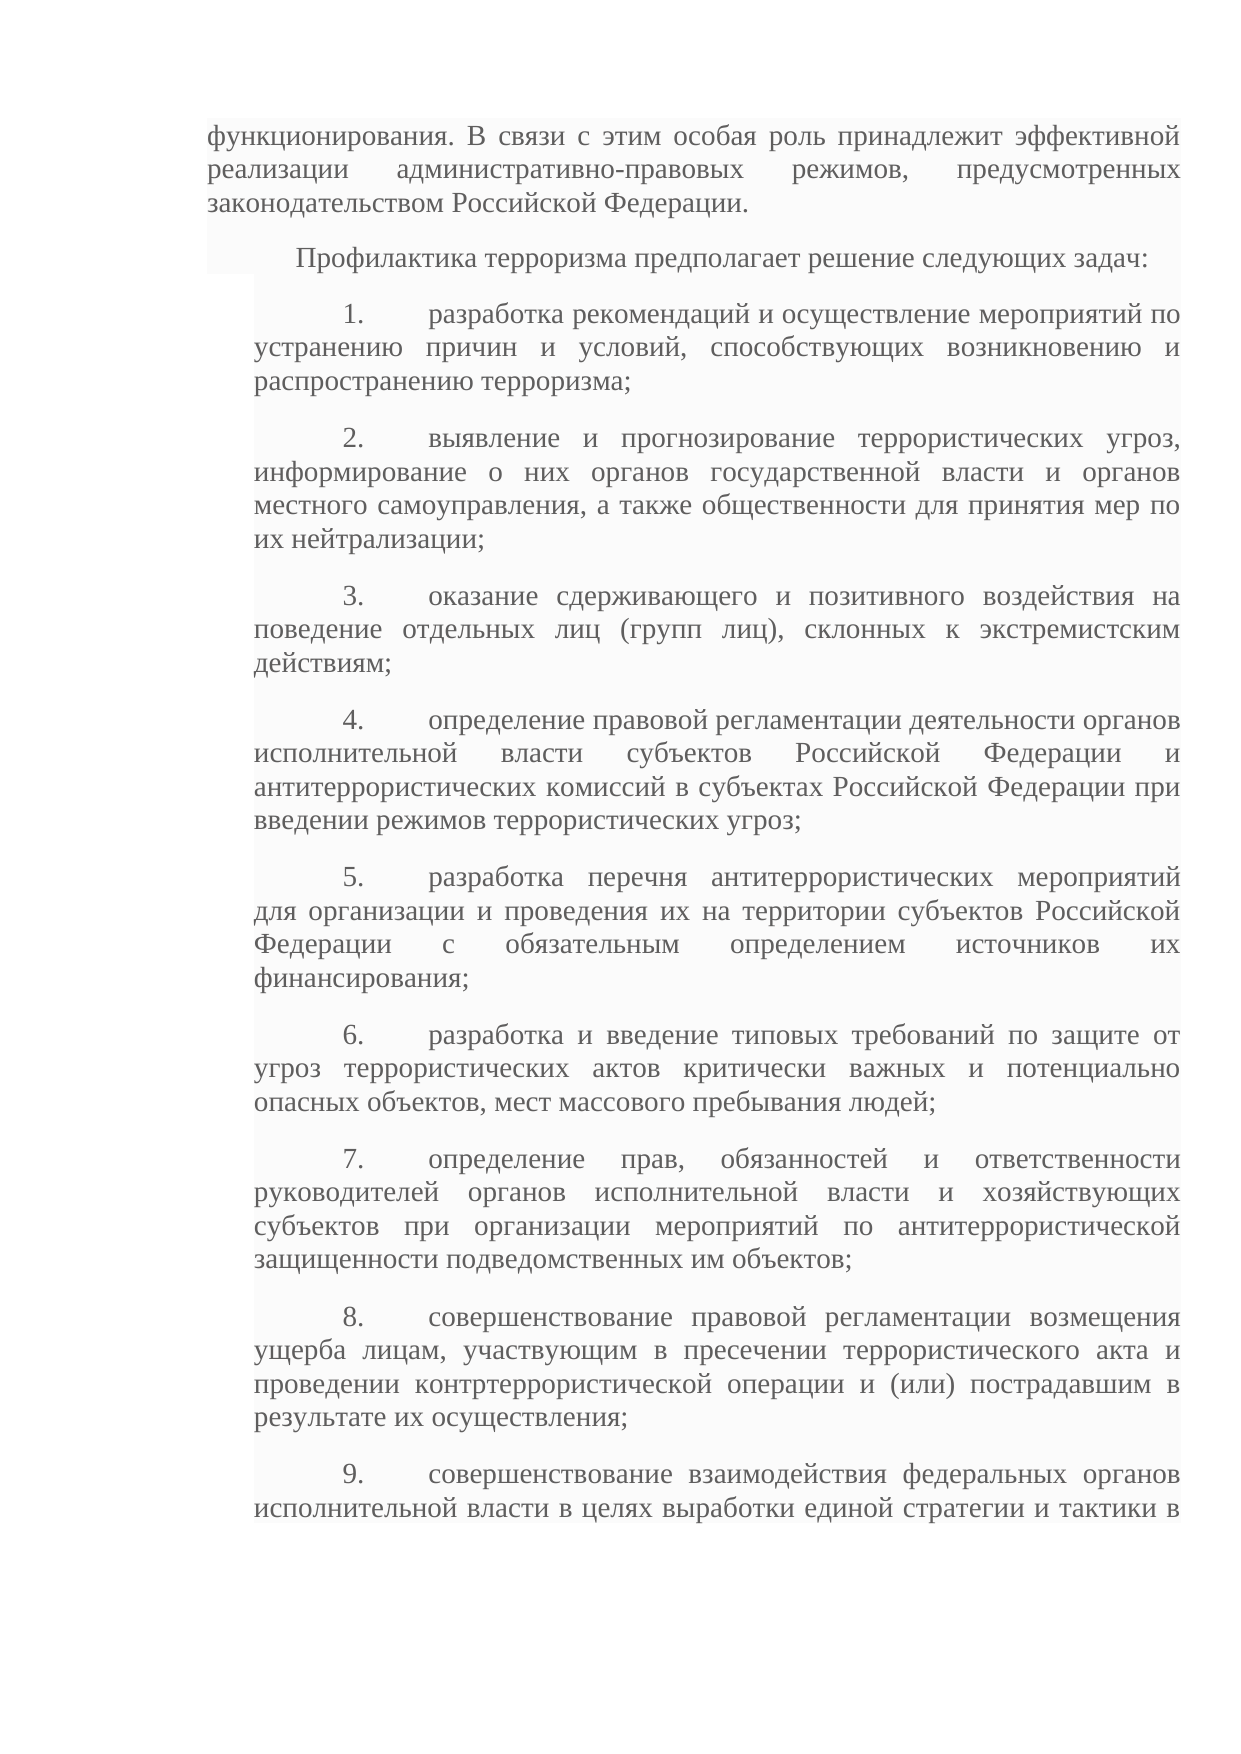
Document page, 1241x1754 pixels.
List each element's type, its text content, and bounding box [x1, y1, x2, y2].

list определение прав, обязанностей и ответственности руководителей органов исполнительной власти и хозяйствующих субъектов при организации мероприятий по антитеррористической защищенности подведомственных им объектов; [254, 1141, 1181, 1275]
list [254, 1456, 1181, 1523]
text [207, 118, 1181, 219]
list разработка перечня антитеррористических мероприятий для организации и проведения их на территории субъектов Российской Федерации с обязательным определением источников их финансирования; [254, 859, 1181, 993]
list разработка рекомендаций и осуществление мероприятий по устранению причин и условий, способствующих возникновению и распространению терроризма; [254, 296, 1181, 397]
list оказание сдерживающего и позитивного воздействия на поведение отдельных лиц (групп лиц), склонных к экстремистским действиям; [254, 578, 1181, 678]
list выявление и прогнозирование террористических угроз, информирование о них органов государственной власти и органов местного самоуправления, а также общественности для принятия мер по их нейтрализации; [254, 420, 1181, 554]
list совершенствование правовой регламентации возмещения ущерба лицам, участвующим в пресечении террористического акта и проведении контртеррористической операции и (или) пострадавшим в результате их осуществления; [254, 1299, 1181, 1433]
list разработка и введение типовых требований по защите от угроз террористических актов критически важных и потенциально опасных объектов, мест массового пребывания людей; [254, 1017, 1181, 1118]
text Профилактика терроризма предполагает решение следующих задач: [207, 241, 1181, 274]
list определение правовой регламентации деятельности органов исполнительной власти субъектов Российской Федерации и антитеррористических комиссий в субъектах Российской Федерации при введении режимов террористических угроз; [254, 702, 1181, 836]
